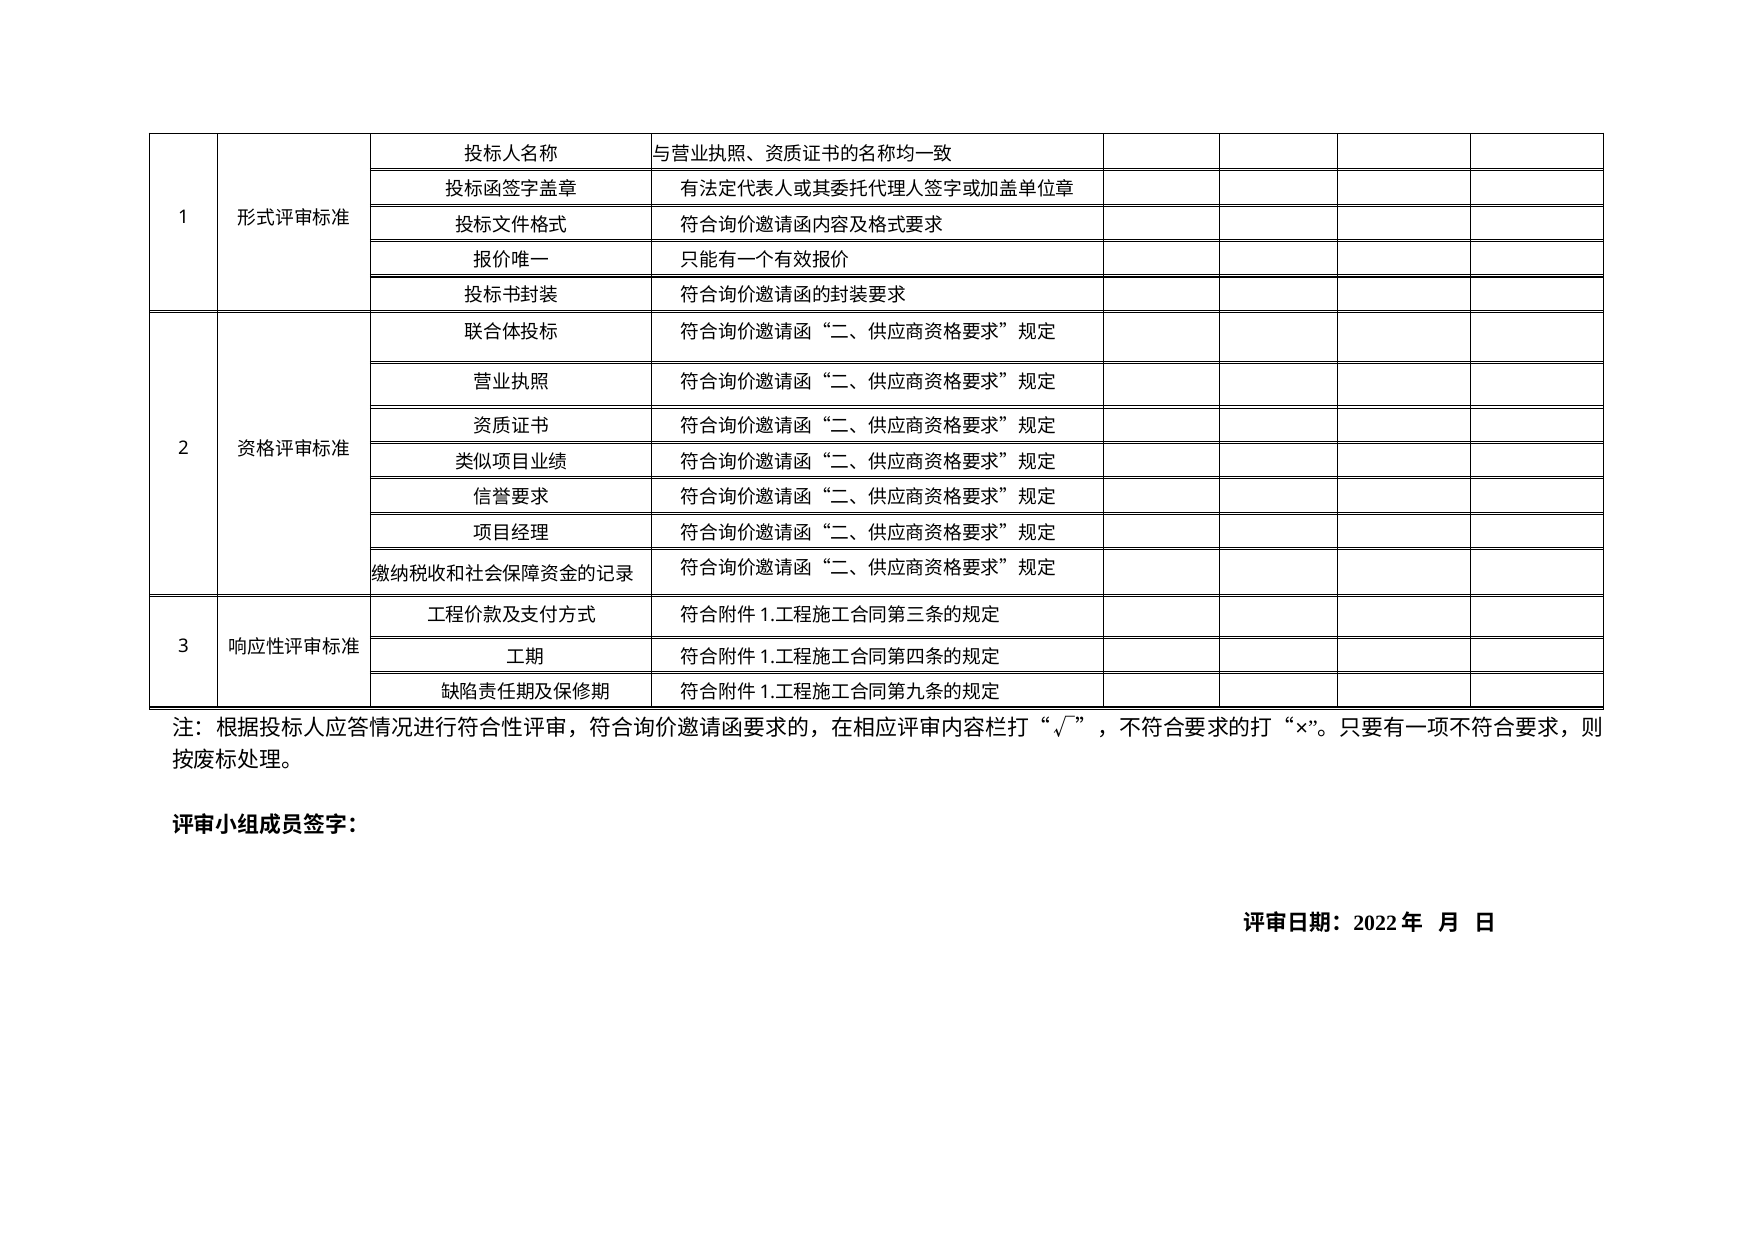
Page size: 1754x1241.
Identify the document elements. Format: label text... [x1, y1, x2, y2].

table_cell [1338, 134, 1470, 168]
table_cell 工期 [371, 639, 651, 671]
table_cell 符合询价邀请函内容及格式要求 [652, 207, 1103, 239]
table_cell [1471, 364, 1603, 405]
table_cell [1104, 444, 1219, 476]
table_cell [1220, 444, 1337, 476]
table_cell [1338, 171, 1470, 203]
table_cell 信誉要求 [371, 479, 651, 512]
table_cell [1104, 409, 1219, 441]
table_cell [1471, 597, 1603, 636]
table_cell [1338, 278, 1470, 310]
table_cell 符合询价邀请函“二、供应商资格要求”规定 [652, 479, 1103, 512]
table_cell 资质证书 [371, 409, 651, 441]
table_cell [1471, 550, 1603, 594]
table_cell [1338, 515, 1470, 547]
table_cell [1104, 515, 1219, 547]
table_cell 符合附件1.工程施工合同第四条的规定 [652, 639, 1103, 671]
table_cell [1471, 444, 1603, 476]
table_cell [1220, 479, 1337, 512]
table_cell [1220, 242, 1337, 274]
table_cell [1338, 479, 1470, 512]
table_cell 投标函签字盖章 [371, 171, 651, 203]
table_cell 符合询价邀请函的封装要求 [652, 278, 1103, 310]
table_cell 符合询价邀请函“二、供应商资格要求”规定 [652, 313, 1103, 361]
table_cell [1104, 639, 1219, 671]
table_cell 符合询价邀请函“二、供应商资格要求”规定 [652, 364, 1103, 405]
table_cell 符合询价邀请函“二、供应商资格要求”规定 [652, 444, 1103, 476]
table_cell [1338, 313, 1470, 361]
table_cell 项目经理 [371, 515, 651, 547]
table_cell [1220, 134, 1337, 168]
table_cell 报价唯一 [371, 242, 651, 274]
table_cell 缴纳税收和社会保障资金的记录 [371, 550, 651, 594]
table_cell [1104, 550, 1219, 594]
table_cell 1 [150, 134, 217, 310]
table_cell [1471, 674, 1603, 706]
table_cell [1471, 639, 1603, 671]
table_cell [1104, 364, 1219, 405]
table_cell [1338, 409, 1470, 441]
table_cell 符合附件1.工程施工合同第九条的规定 [652, 674, 1103, 706]
table_cell 有法定代表人或其委托代理人签字或加盖单位章 [652, 171, 1103, 203]
text 评审小组成员签字： [172, 807, 1604, 839]
table_cell 资格评审标准 [218, 313, 370, 594]
table_cell 投标书封装 [371, 278, 651, 310]
table_cell [1104, 207, 1219, 239]
table_cell [1471, 134, 1603, 168]
table_cell 符合附件1.工程施工合同第三条的规定 [652, 597, 1103, 636]
table_cell [1220, 278, 1337, 310]
table_cell [1220, 515, 1337, 547]
text 注：根据投标人应答情况进行符合性评审，符合询价邀请函要求的，在相应评审内容栏打“√”，不符合要求的打“×”。只要有一项不符合要求，则按废标处理。 [172, 710, 1604, 774]
table_cell [1338, 444, 1470, 476]
table_cell [1220, 207, 1337, 239]
table_cell [1220, 597, 1337, 636]
table_cell 符合询价邀请函“二、供应商资格要求”规定 [652, 515, 1103, 547]
table_cell [1338, 550, 1470, 594]
table_cell [1471, 207, 1603, 239]
table_cell [1104, 313, 1219, 361]
table_cell 缺陷责任期及保修期 [371, 674, 651, 706]
table_cell [1104, 479, 1219, 512]
table_cell [1220, 674, 1337, 706]
table_cell [1471, 278, 1603, 310]
table_cell 投标文件格式 [371, 207, 651, 239]
table_cell 只能有一个有效报价 [652, 242, 1103, 274]
table_cell 符合询价邀请函“二、供应商资格要求”规定 [652, 409, 1103, 441]
table_cell [1104, 171, 1219, 203]
text 评审日期：2022年 月 日 [172, 904, 1604, 937]
table_cell [1338, 597, 1470, 636]
table_cell 营业执照 [371, 364, 651, 405]
table_cell [1338, 207, 1470, 239]
table_cell 投标人名称 [371, 134, 651, 168]
table_cell [1338, 639, 1470, 671]
table_cell [1471, 313, 1603, 361]
table_cell [1220, 171, 1337, 203]
table_cell [1104, 242, 1219, 274]
table_cell 形式评审标准 [218, 134, 370, 310]
table_cell [1471, 171, 1603, 203]
table_cell [1104, 674, 1219, 706]
table_cell 类似项目业绩 [371, 444, 651, 476]
table_cell [1220, 639, 1337, 671]
table_cell [1338, 242, 1470, 274]
table_cell 3 [150, 597, 217, 706]
table_cell 与营业执照、资质证书的名称均一致 [652, 134, 1103, 168]
table_cell 2 [150, 313, 217, 594]
table_cell [1471, 479, 1603, 512]
table_cell 符合询价邀请函“二、供应商资格要求”规定 [652, 550, 1103, 594]
table_cell 响应性评审标准 [218, 597, 370, 706]
table_cell [1220, 364, 1337, 405]
table_cell [1471, 409, 1603, 441]
table_cell [1338, 674, 1470, 706]
table_cell 联合体投标 [371, 313, 651, 361]
table_cell 工程价款及支付方式 [371, 597, 651, 636]
table_cell [1471, 242, 1603, 274]
table_cell [1220, 313, 1337, 361]
table_cell [1220, 550, 1337, 594]
table_cell [1104, 278, 1219, 310]
table_cell [1220, 409, 1337, 441]
table_cell [1471, 515, 1603, 547]
table_cell [1338, 364, 1470, 405]
table_cell [1104, 597, 1219, 636]
table_cell [1104, 134, 1219, 168]
